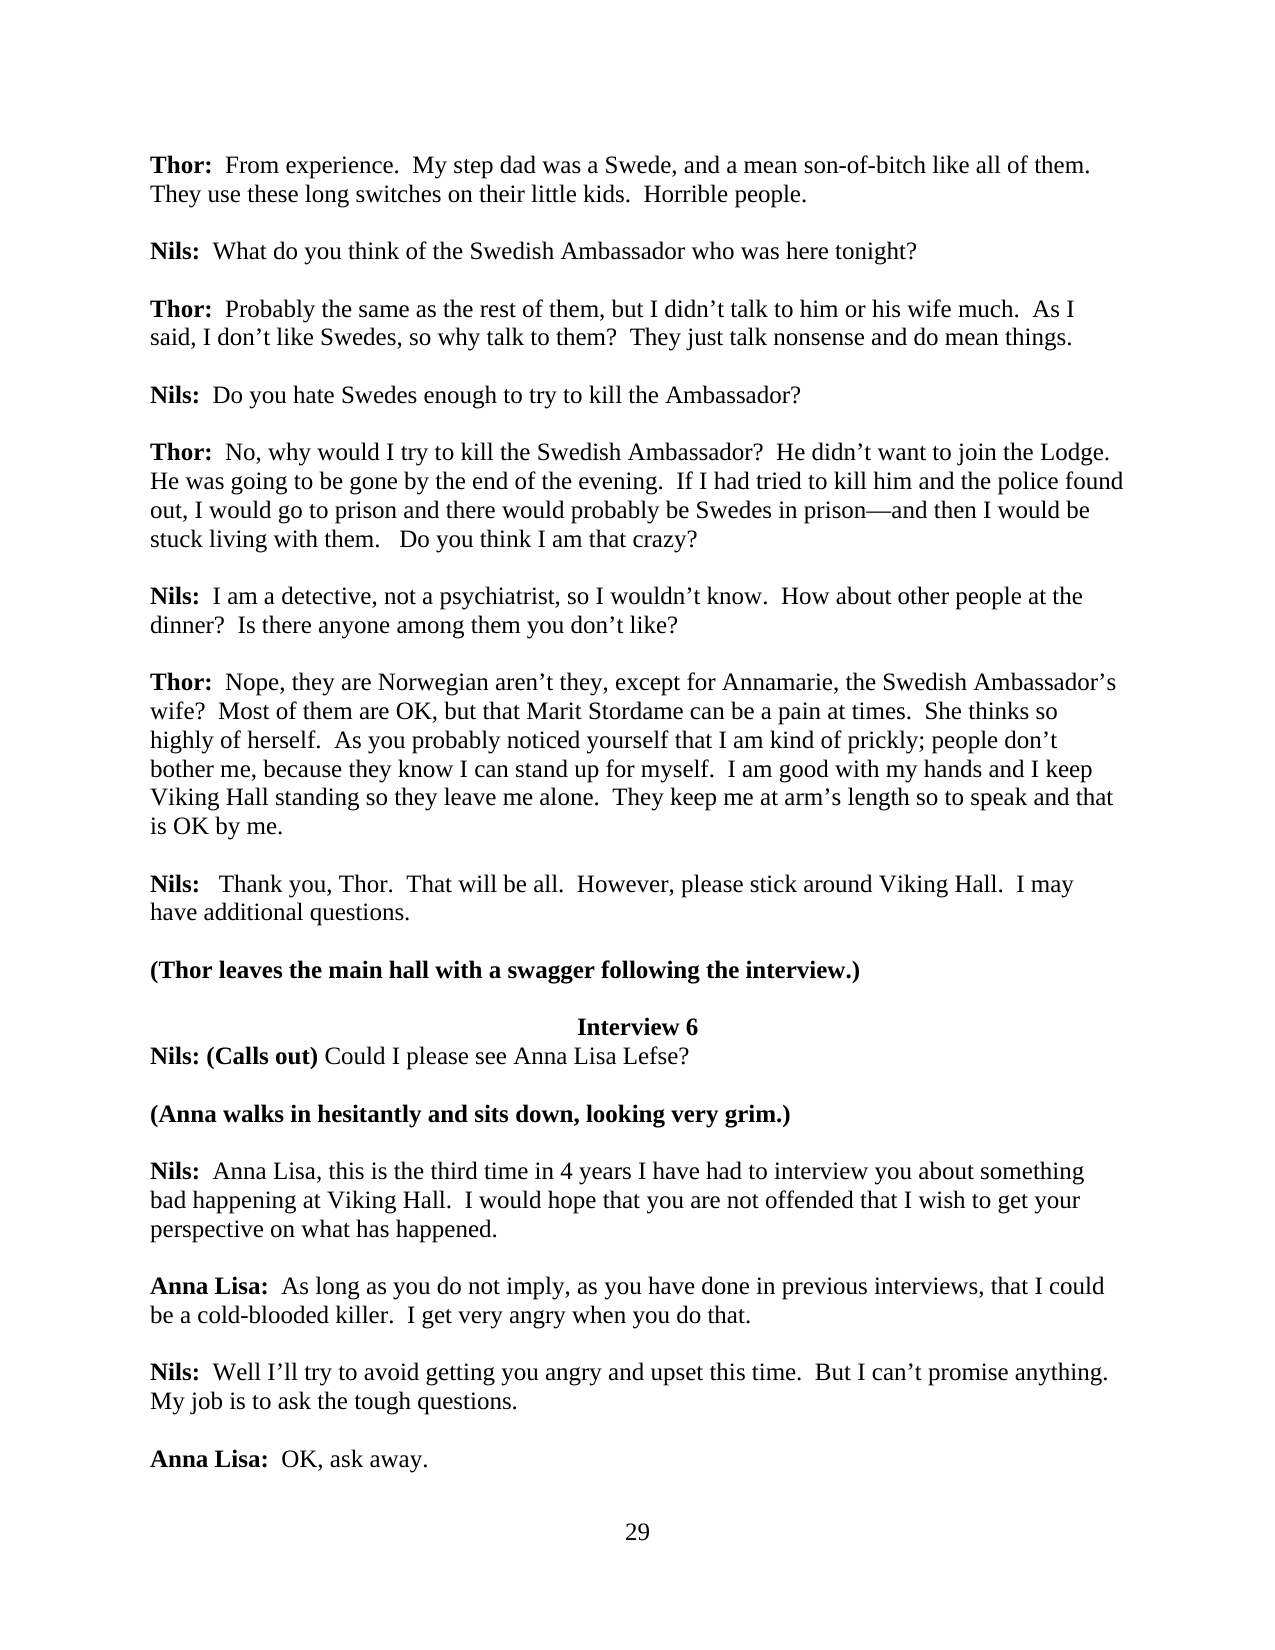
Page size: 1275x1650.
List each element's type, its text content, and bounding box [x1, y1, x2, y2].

text Nils: What do you think of the Swedish Ambassador who was here tonight? [150, 236, 1125, 265]
text Nils: (Calls out) Could I please see Anna Lisa Lefse? [150, 1041, 1125, 1070]
text Anna Lisa: OK, ask away. [150, 1444, 1125, 1472]
text Nils: I am a detective, not a psychiatrist, so I wouldn’t know. How about other people at the dinner? Is there anyone among them you don’t like? [150, 581, 1125, 639]
text Nils: Well I’ll try to avoid getting you angry and upset this time. But I can’t promise anything. My job is to ask the tough questions. [150, 1357, 1125, 1415]
text Nils: Anna Lisa, this is the third time in 4 years I have had to interview you about something bad happening at Viking Hall. I would hope that you are not offended that I wish to get your perspective on what has happened. [150, 1156, 1125, 1242]
text Thor: From experience. My step dad was a Swede, and a mean son-of-bitch like all of them. They use these long switches on their little kids. Horrible people. [150, 150, 1125, 207]
text (Anna walks in hesitantly and sits down, looking very grim.) [150, 1099, 1125, 1127]
text Nils: Thank you, Thor. That will be all. However, please stick around Viking Hall. I may have additional questions. [150, 869, 1125, 926]
text Anna Lisa: As long as you do not imply, as you have done in previous interviews, that I could be a cold-blooded killer. I get very angry when you do that. [150, 1271, 1125, 1329]
text Thor: Nope, they are Norwegian aren’t they, except for Annamarie, the Swedish Ambassador’s wife? Most of them are OK, but that Marit Stordame can be a pain at times. She thinks so highly of herself. As you probably noticed yourself that I am kind of prickly; people don’t bother me, because they know I can stand up for myself. I am good with my hands and I keep Viking Hall standing so they leave me alone. They keep me at arm’s length so to speak and that is OK by me. [150, 667, 1125, 840]
text Thor: Probably the same as the rest of them, but I didn’t talk to him or his wife much. As I said, I don’t like Swedes, so why talk to them? They just talk nonsense and do mean things. [150, 294, 1125, 351]
text Thor: No, why would I try to kill the Swedish Ambassador? He didn’t want to join the Lodge. He was going to be gone by the end of the evening. If I had tried to kill him and the police found out, I would go to prison and there would probably be Swedes in prison—and then I would be stuck living with them. Do you think I am that crazy? [150, 437, 1125, 552]
text Nils: Do you hate Swedes enough to try to kill the Ambassador? [150, 380, 1125, 409]
text (Thor leaves the main hall with a swagger following the interview.) [150, 955, 1125, 984]
text Interview 6 [150, 1012, 1125, 1041]
